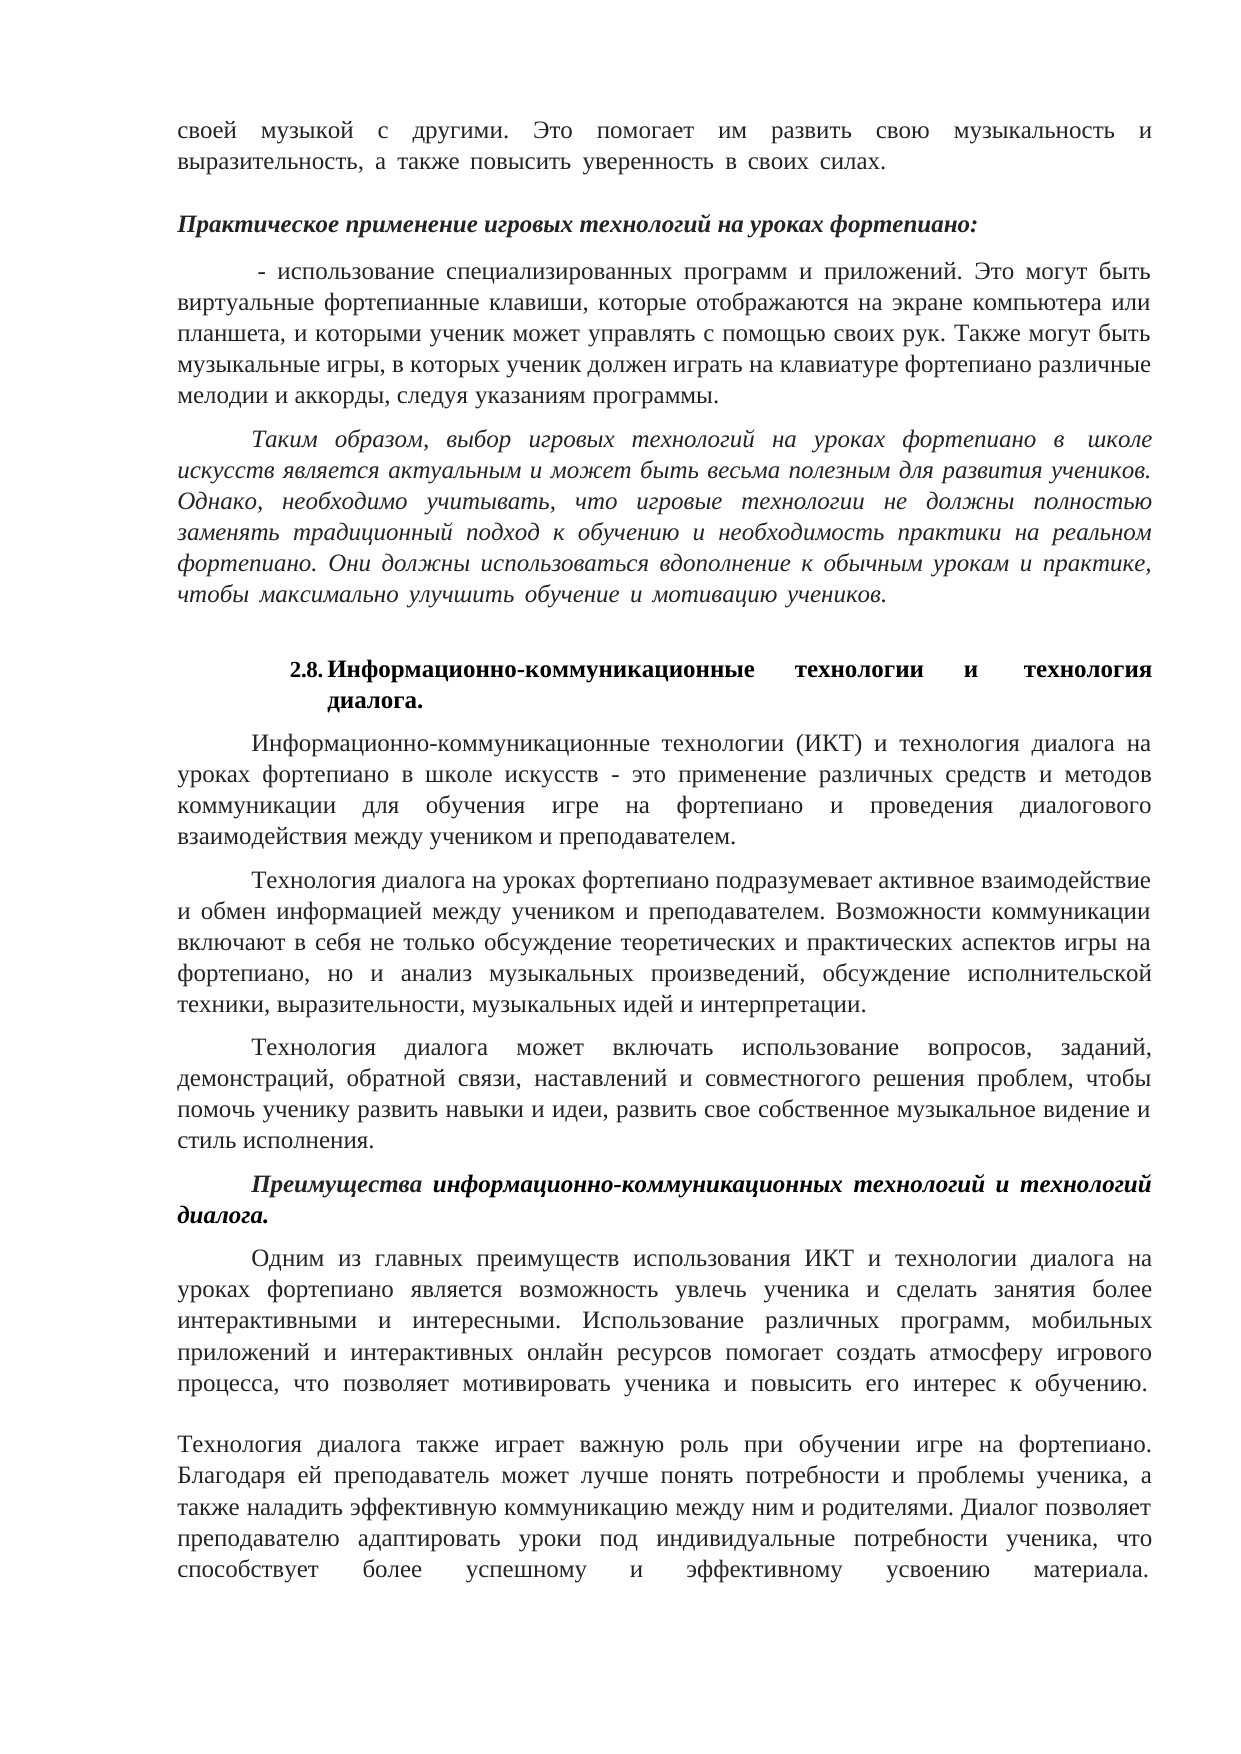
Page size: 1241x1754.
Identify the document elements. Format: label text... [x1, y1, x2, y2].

text - использование специализированных программ и приложений. Это могут быть виртуальные фортепианные клавиши, которые отображаются на экране компьютера или планшета, и которыми ученик может управлять с помощью своих рук. Также могут быть музыкальные игры, в которых ученик должен играть на клавиатуре фортепиано различные мелодии и аккорды, следуя указаниям программы. [177, 256, 1152, 409]
text Технология диалога также играет важную роль при обучении игре на фортепиано. Благодаря ей преподаватель может лучше понять потребности и проблемы ученика, а также наладить эффективную коммуникацию между ним и родителями. Диалог позволяет преподавателю адаптировать уроки под индивидуальные потребности ученика, что способствует более успешному и эффективному усвоению материала. [177, 1429, 1152, 1582]
subtitle Информационно-коммуникационные технологии и технология диалога. [289, 654, 1152, 714]
subtitle Преимущества информационно-коммуникационных технологий и технологий диалога. [177, 1169, 1152, 1229]
subtitle Практическое применение игровых технологий на уроках фортепиано: [177, 209, 1190, 237]
text Одним из главных преимуществ использования ИКТ и технологии диалога на уроках фортепиано является возможность увлечь ученика и сделать занятия более интерактивными и интересными. Использование различных программ, мобильных приложений и интерактивных онлайн ресурсов помогает создать атмосферу игрового процесса, что позволяет мотивировать ученика и повысить его интерес к обучению. [177, 1243, 1152, 1396]
text своей музыкой с другими. Это помогает им развить свою музыкальность и выразительность, а также повысить уверенность в своих силах. [177, 115, 1152, 175]
text Технология диалога может включать использование вопросов, заданий, демонстраций, обратной связи, наставлений и совместногого решения проблем, чтобы помочь ученику развить навыки и идеи, развить свое собственное музыкальное видение и стиль исполнения. [177, 1032, 1152, 1154]
text Таким образом, выбор игровых технологий на уроках фортепиано в школе искусств является актуальным и может быть весьма полезным для развития учеников. Однако, необходимо учитывать, что игровые технологии не должны полностью заменять традиционный подход к обучению и необходимость практики на реальном фортепиано. Они должны использоваться вдополнение к обычным урокам и практике, чтобы максимально улучшить обучение и мотивацию учеников. [177, 424, 1152, 608]
text Технология диалога на уроках фортепиано подразумевает активное взаимодействие и обмен информацией между учеником и преподавателем. Возможности коммуникации включают в себя не только обсуждение теоретических и практических аспектов игры на фортепиано, но и анализ музыкальных произведений, обсуждение исполнительской техники, выразительности, музыкальных идей и интерпретации. [177, 865, 1152, 1018]
text Информационно-коммуникационные технологии (ИКТ) и технология диалога на уроках фортепиано в школе искусств - это применение различных средств и методов коммуникации для обучения игре на фортепиано и проведения диалогового взаимодействия между учеником и преподавателем. [177, 728, 1152, 850]
